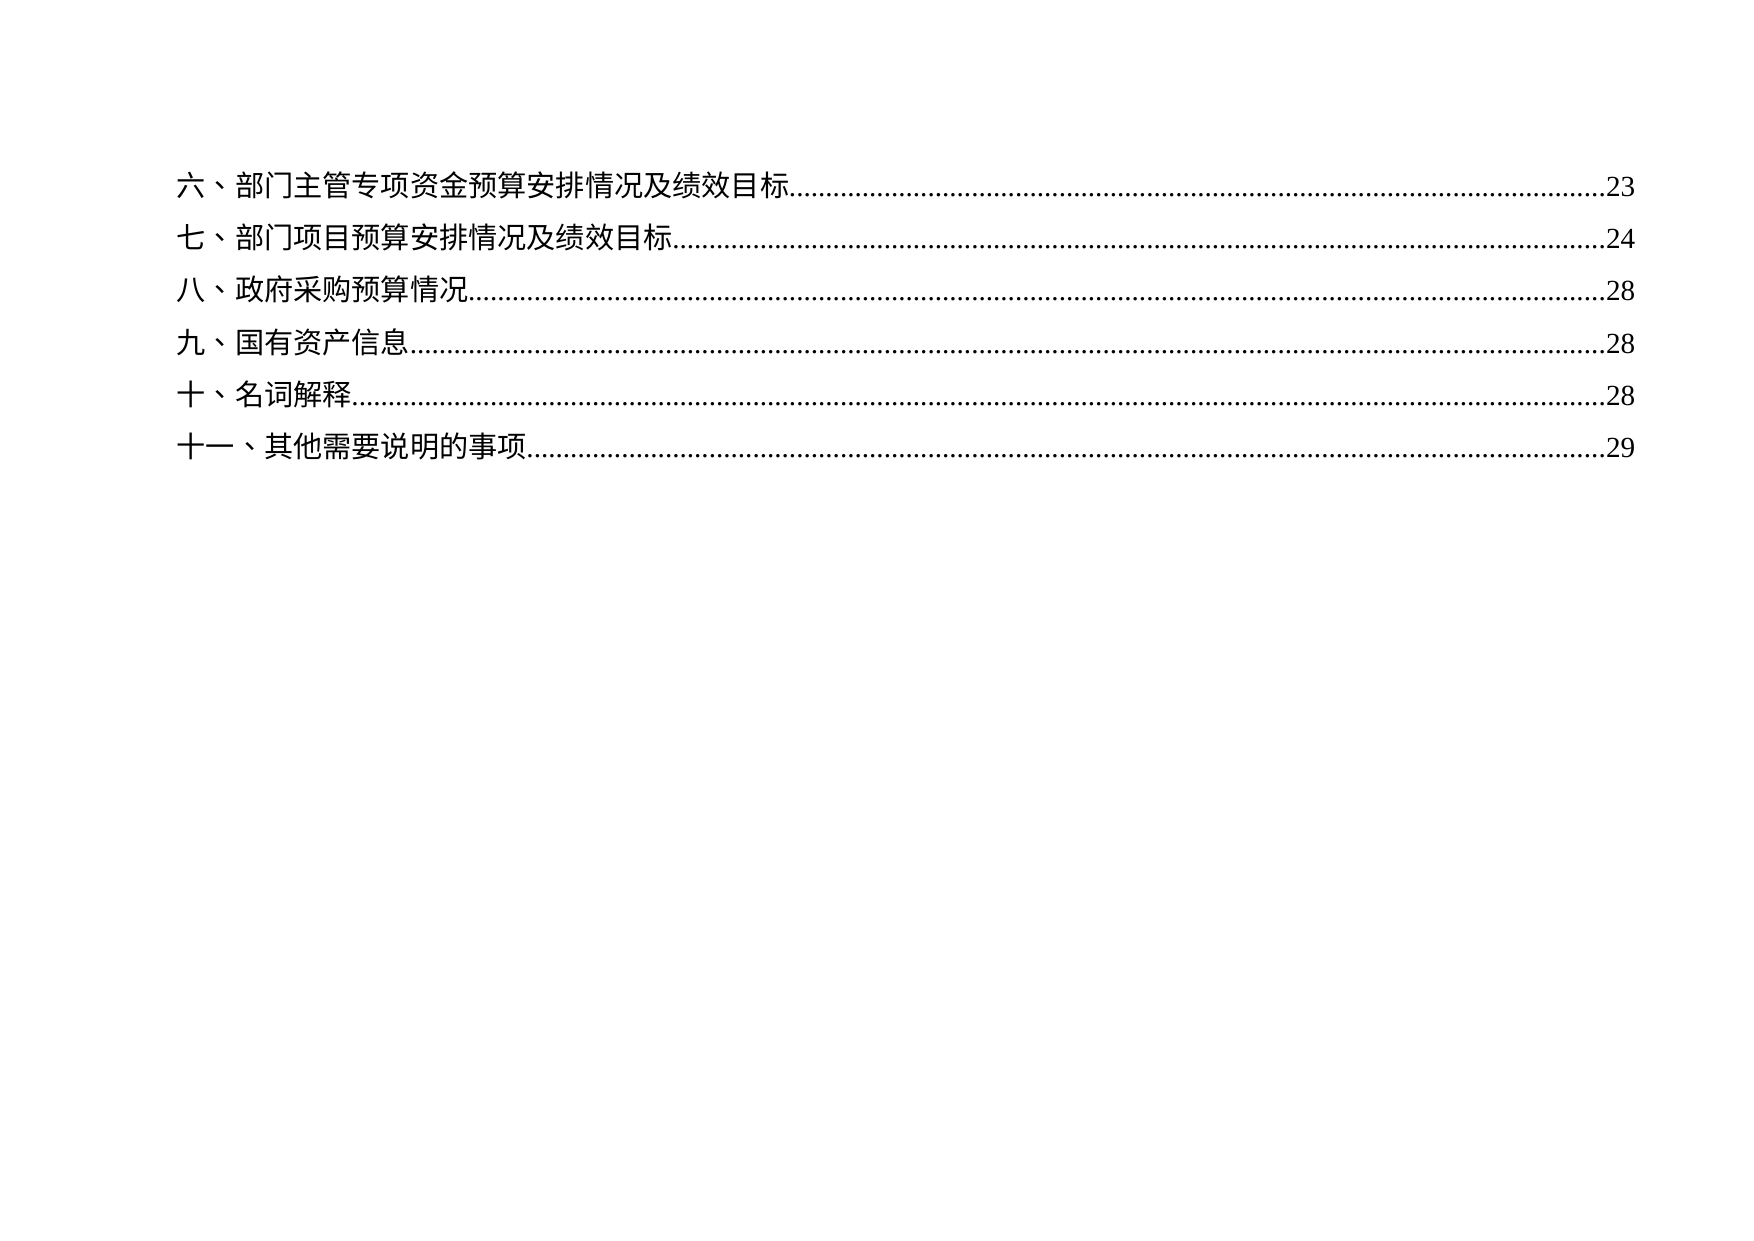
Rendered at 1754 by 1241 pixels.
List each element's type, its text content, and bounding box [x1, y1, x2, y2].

text 八、政府采购预算情况 28 [118, 270, 1636, 309]
text 十一、其他需要说明的事项 29 [118, 426, 1636, 466]
text 十、名词解释 28 [118, 374, 1636, 414]
text 七、部门项目预算安排情况及绩效目标 24 [118, 217, 1636, 257]
text 六、部门主管专项资金预算安排情况及绩效目标 23 [118, 165, 1636, 205]
text 九、国有资产信息 28 [118, 322, 1636, 362]
